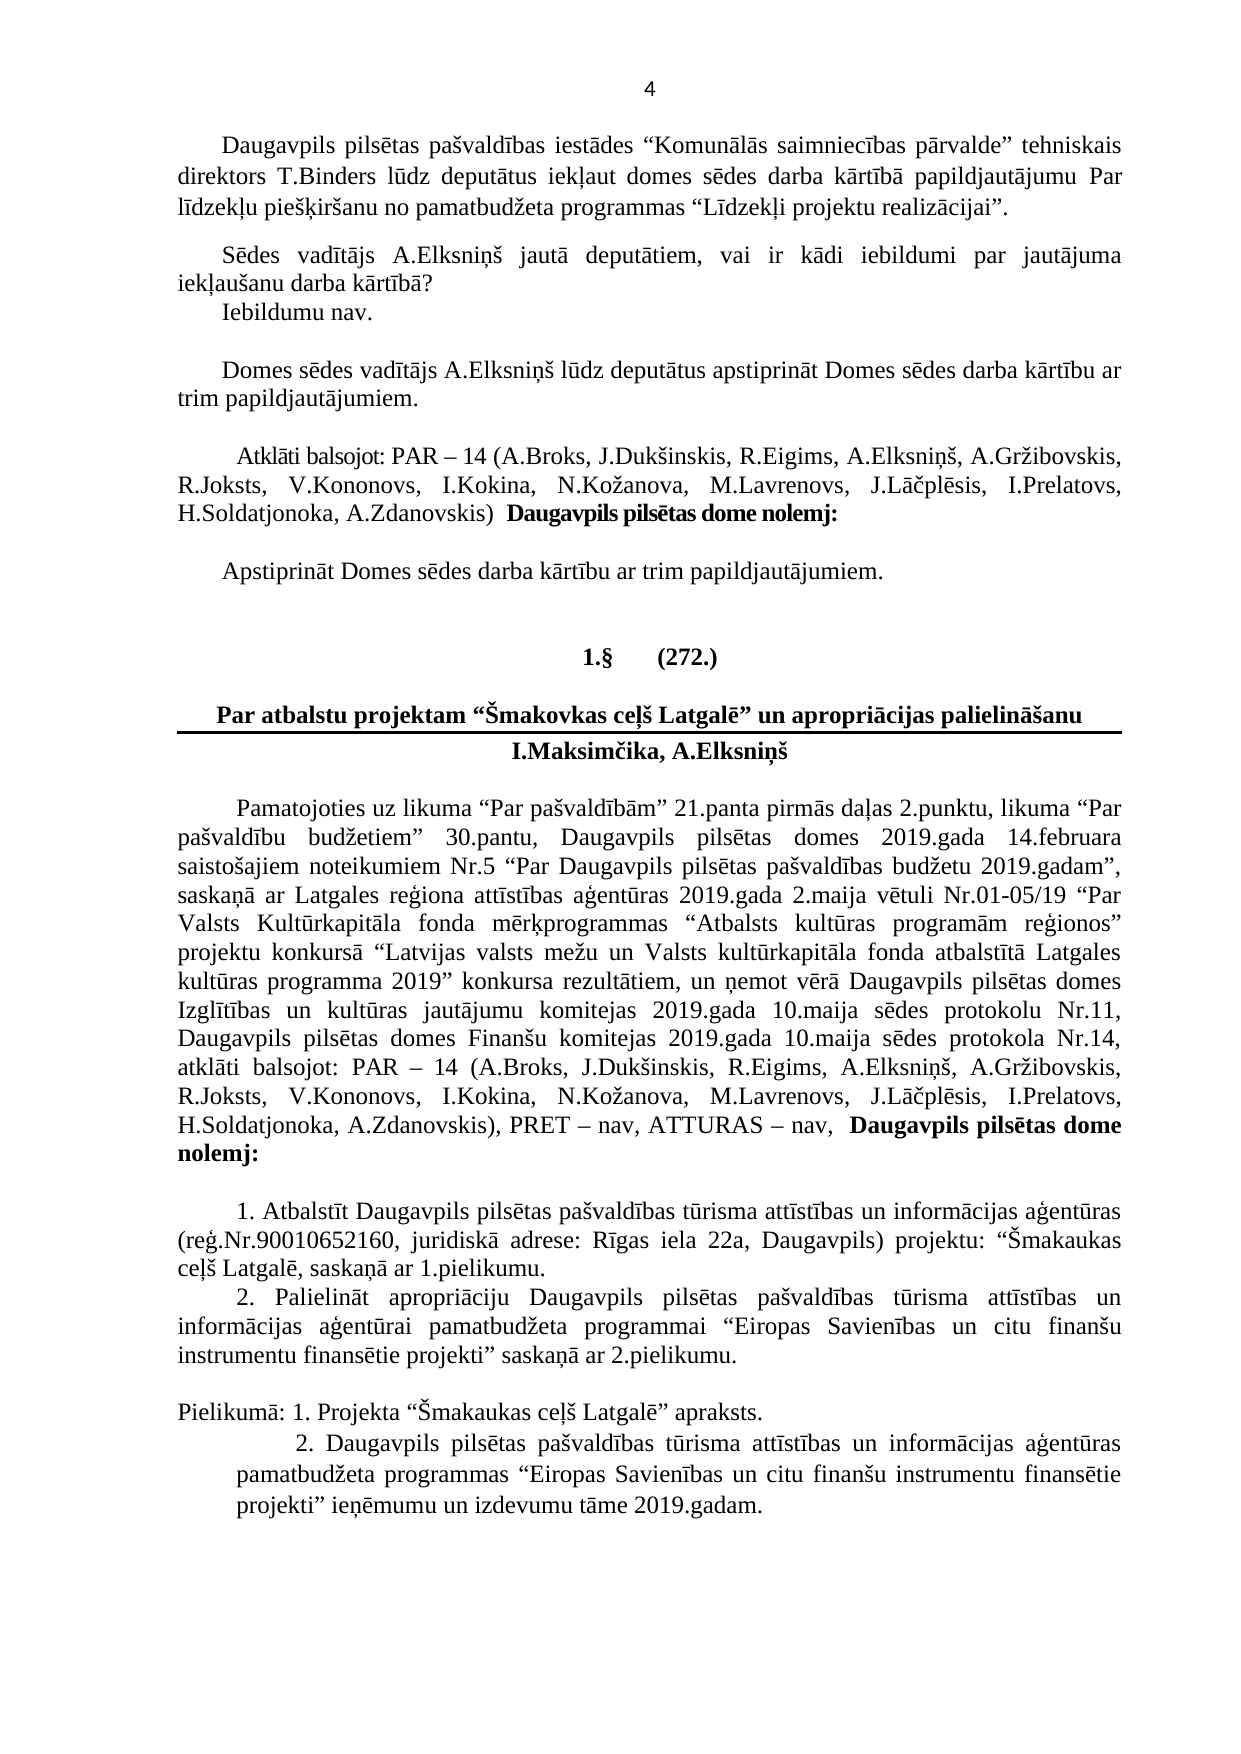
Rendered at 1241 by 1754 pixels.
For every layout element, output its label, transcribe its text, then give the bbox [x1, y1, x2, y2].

text 1.§ (272.) [177, 642, 1122, 671]
text Domes sēdes vadītājs A.Elksniņš lūdz deputātus apstiprināt Domes sēdes darba kārtību ar trim papildjautājumiem. [177, 355, 1122, 412]
text Daugavpils pilsētas pašvaldības iestādes “Komunālās saimniecības pārvalde” tehniskais direktors T.Binders lūdz deputātus iekļaut domes sēdes darba kārtībā papildjautājumu Par līdzekļu piešķiršanu no pamatbudžeta programmas “Līdzekļi projektu realizācijai”. [177, 130, 1122, 221]
text Sēdes vadītājs A.Elksniņš jautā deputātiem, vai ir kādi iebildumi par jautājuma iekļaušanu darba kārtībā? [177, 240, 1122, 297]
text Pamatojoties uz likuma “Par pašvaldībām” 21.panta pirmās daļas 2.punktu, likuma “Par pašvaldību budžetiem” 30.pantu, Daugavpils pilsētas domes 2019.gada 14.februara saistošajiem noteikumiem Nr.5 “Par Daugavpils pilsētas pašvaldības budžetu 2019.gadam”, saskaņā ar Latgales reģiona attīstības aģentūras 2019.gada 2.maija vētuli Nr.01-05/19 “Par Valsts Kultūrkapitāla fonda mērķprogrammas “Atbalsts kultūras programām reģionos” projektu konkursā “Latvijas valsts mežu un Valsts kultūrkapitāla fonda atbalstītā Latgales kultūras programma 2019” konkursa rezultātiem, un ņemot vērā Daugavpils pilsētas domes Izglītības un kultūras jautājumu komitejas 2019.gada 10.maija sēdes protokolu Nr.11, Daugavpils pilsētas domes Finanšu komitejas 2019.gada 10.maija sēdes protokola Nr.14, atklāti balsojot: PAR – 14 (A.Broks, J.Dukšinskis, R.Eigims, A.Elksniņš, A.Gržibovskis, R.Joksts, V.Kononovs, I.Kokina, N.Kožanova, M.Lavrenovs, J.Lāčplēsis, I.Prelatovs, H.Soldatjonoka, A.Zdanovskis), PRET – nav, ATTURAS – nav, Daugavpils pilsētas dome nolemj: [177, 793, 1122, 1167]
text Iebildumu nav. [177, 297, 1122, 326]
text Atklāti balsojot: PAR – 14 (A.Broks, J.Dukšinskis, R.Eigims, A.Elksniņš, A.Gržibovskis, R.Joksts, V.Kononovs, I.Kokina, N.Kožanova, M.Lavrenovs, J.Lāčplēsis, I.Prelatovs, H.Soldatjonoka, A.Zdanovskis) Daugavpils pilsētas dome nolemj: [177, 441, 1122, 527]
text 2. Palielināt apropriāciju Daugavpils pilsētas pašvaldības tūrisma attīstības un informācijas aģentūrai pamatbudžeta programmai “Eiropas Savienības un citu finanšu instrumentu finansētie projekti” saskaņā ar 2.pielikumu. [177, 1282, 1122, 1368]
text 1. Atbalstīt Daugavpils pilsētas pašvaldības tūrisma attīstības un informācijas aģentūras (reģ.Nr.90010652160, juridiskā adrese: Rīgas iela 22a, Daugavpils) projektu: “Šmakaukas ceļš Latgalē, saskaņā ar 1.pielikumu. [177, 1196, 1122, 1282]
text I.Maksimčika, A.Elksniņš [177, 736, 1122, 765]
text Par atbalstu projektam “Šmakovkas ceļš Latgalē” un apropriācijas palielināšanu [177, 700, 1122, 731]
text Pielikumā: 1. Projekta “Šmakaukas ceļš Latgalē” apraksts. [177, 1397, 1122, 1426]
text 2. Daugavpils pilsētas pašvaldības tūrisma attīstības un informācijas aģentūras pamatbudžeta programmas “Eiropas Savienības un citu finanšu instrumentu finansētie projekti” ieņēmumu un izdevumu tāme 2019.gadam. [236, 1428, 1122, 1519]
text Apstiprināt Domes sēdes darba kārtību ar trim papildjautājumiem. [177, 556, 1122, 585]
